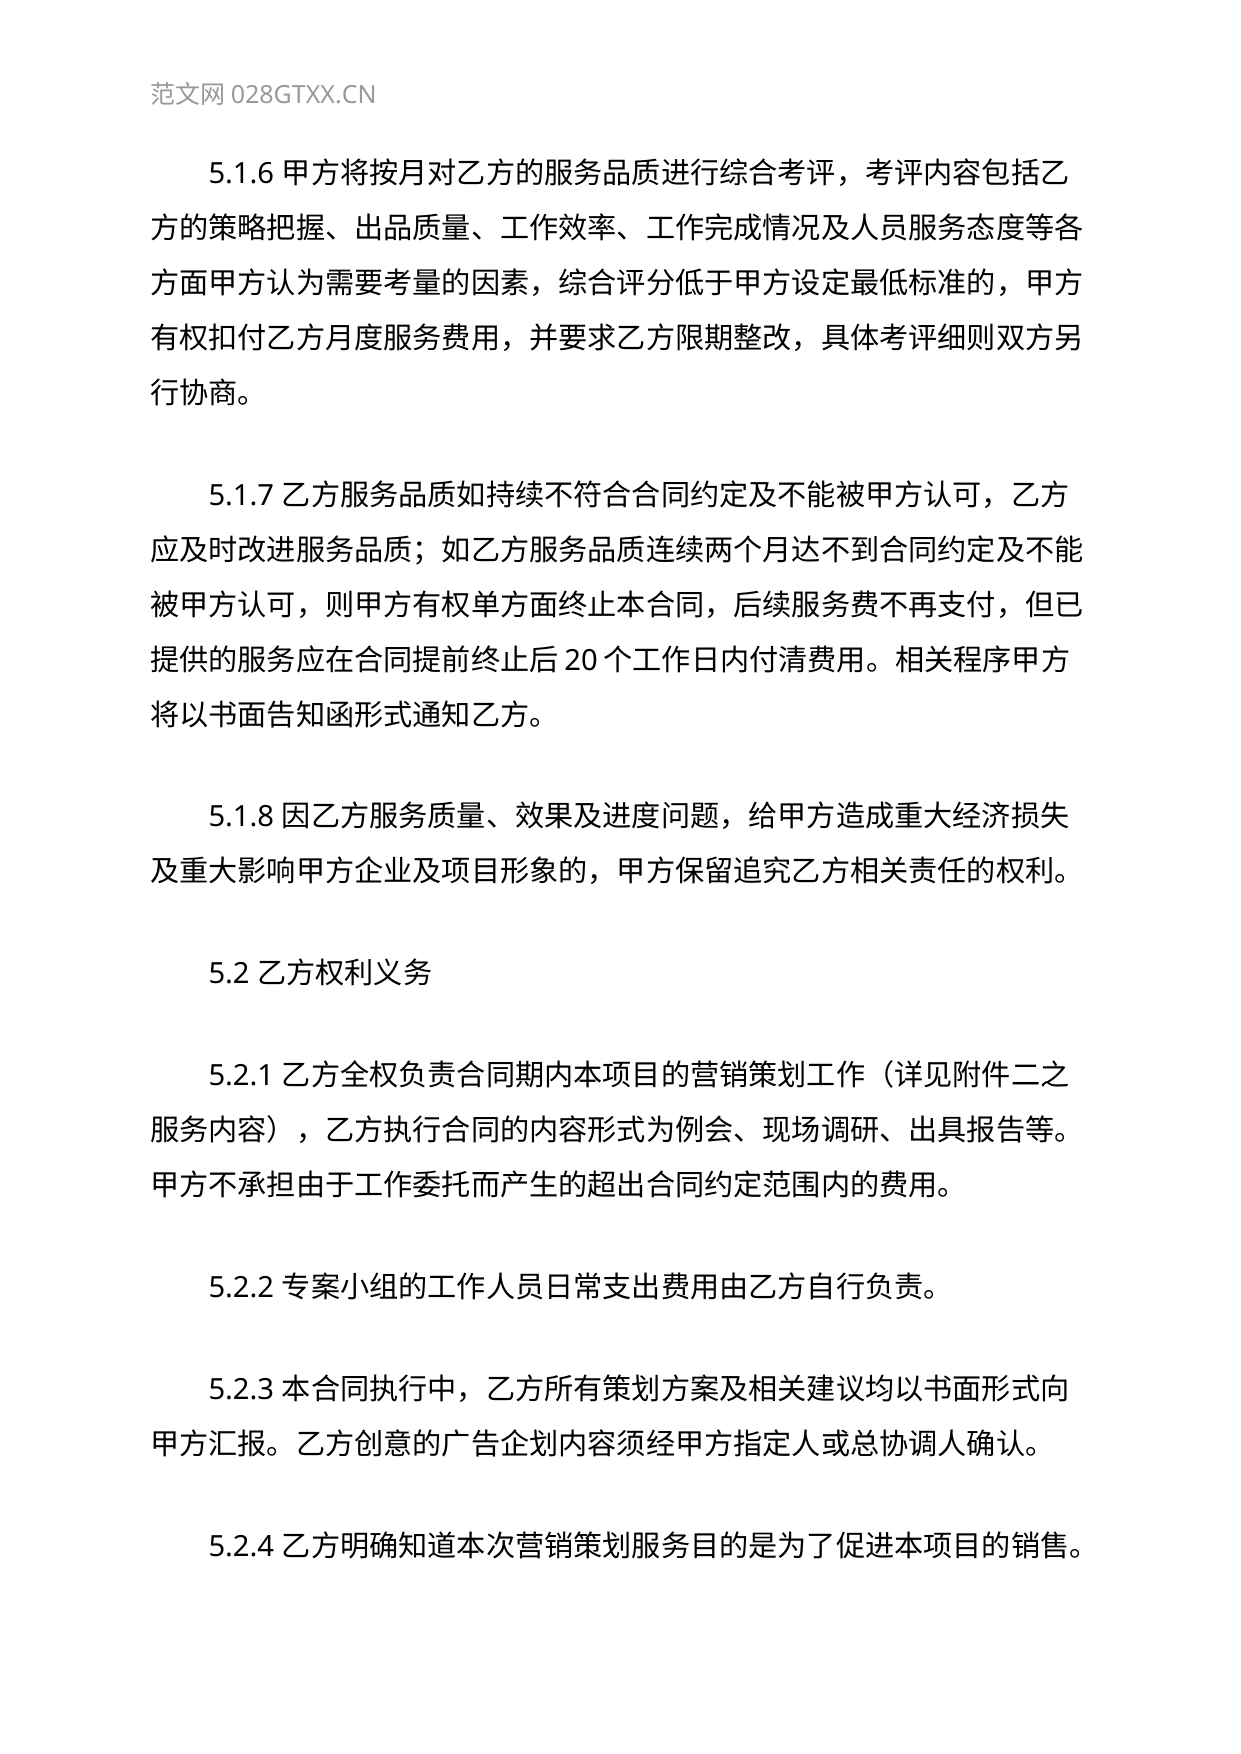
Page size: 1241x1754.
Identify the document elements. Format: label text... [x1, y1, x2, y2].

text 5.1.8 因乙方服务质量、效果及进度问题，给甲方造成重大经济损失及重大影响甲方企业及项目形象的，甲方保留追究乙方相关责任的权利。 [150, 793, 1090, 890]
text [150, 1522, 1090, 1564]
text 5.2.2 专案小组的工作人员日常支出费用由乙方自行负责。 [150, 1263, 1090, 1306]
text 5.1.6 甲方将按月对乙方的服务品质进行综合考评，考评内容包括乙方的策略把握、出品质量、工作效率、工作完成情况及人员服务态度等各方面甲方认为需要考量的因素，综合评分低于甲方设定最低标准的，甲方有权扣付乙方月度服务费用，并要求乙方限期整改，具体考评细则双方另行协商。 [150, 150, 1090, 412]
text 5.2.3 本合同执行中，乙方所有策划方案及相关建议均以书面形式向甲方汇报。乙方创意的广告企划内容须经甲方指定人或总协调人确认。 [150, 1365, 1090, 1463]
text 5.2 乙方权利义务 [150, 950, 1090, 992]
text 5.1.7 乙方服务品质如持续不符合合同约定及不能被甲方认可，乙方应及时改进服务品质；如乙方服务品质连续两个月达不到合同约定及不能被甲方认可，则甲方有权单方面终止本合同，后续服务费不再支付，但已提供的服务应在合同提前终止后20个工作日内付清费用。相关程序甲方将以书面告知函形式通知乙方。 [150, 471, 1090, 733]
text 5.2.1 乙方全权负责合同期内本项目的营销策划工作（详见附件二之服务内容），乙方执行合同的内容形式为例会、现场调研、出具报告等。甲方不承担由于工作委托而产生的超出合同约定范围内的费用。 [150, 1052, 1090, 1204]
